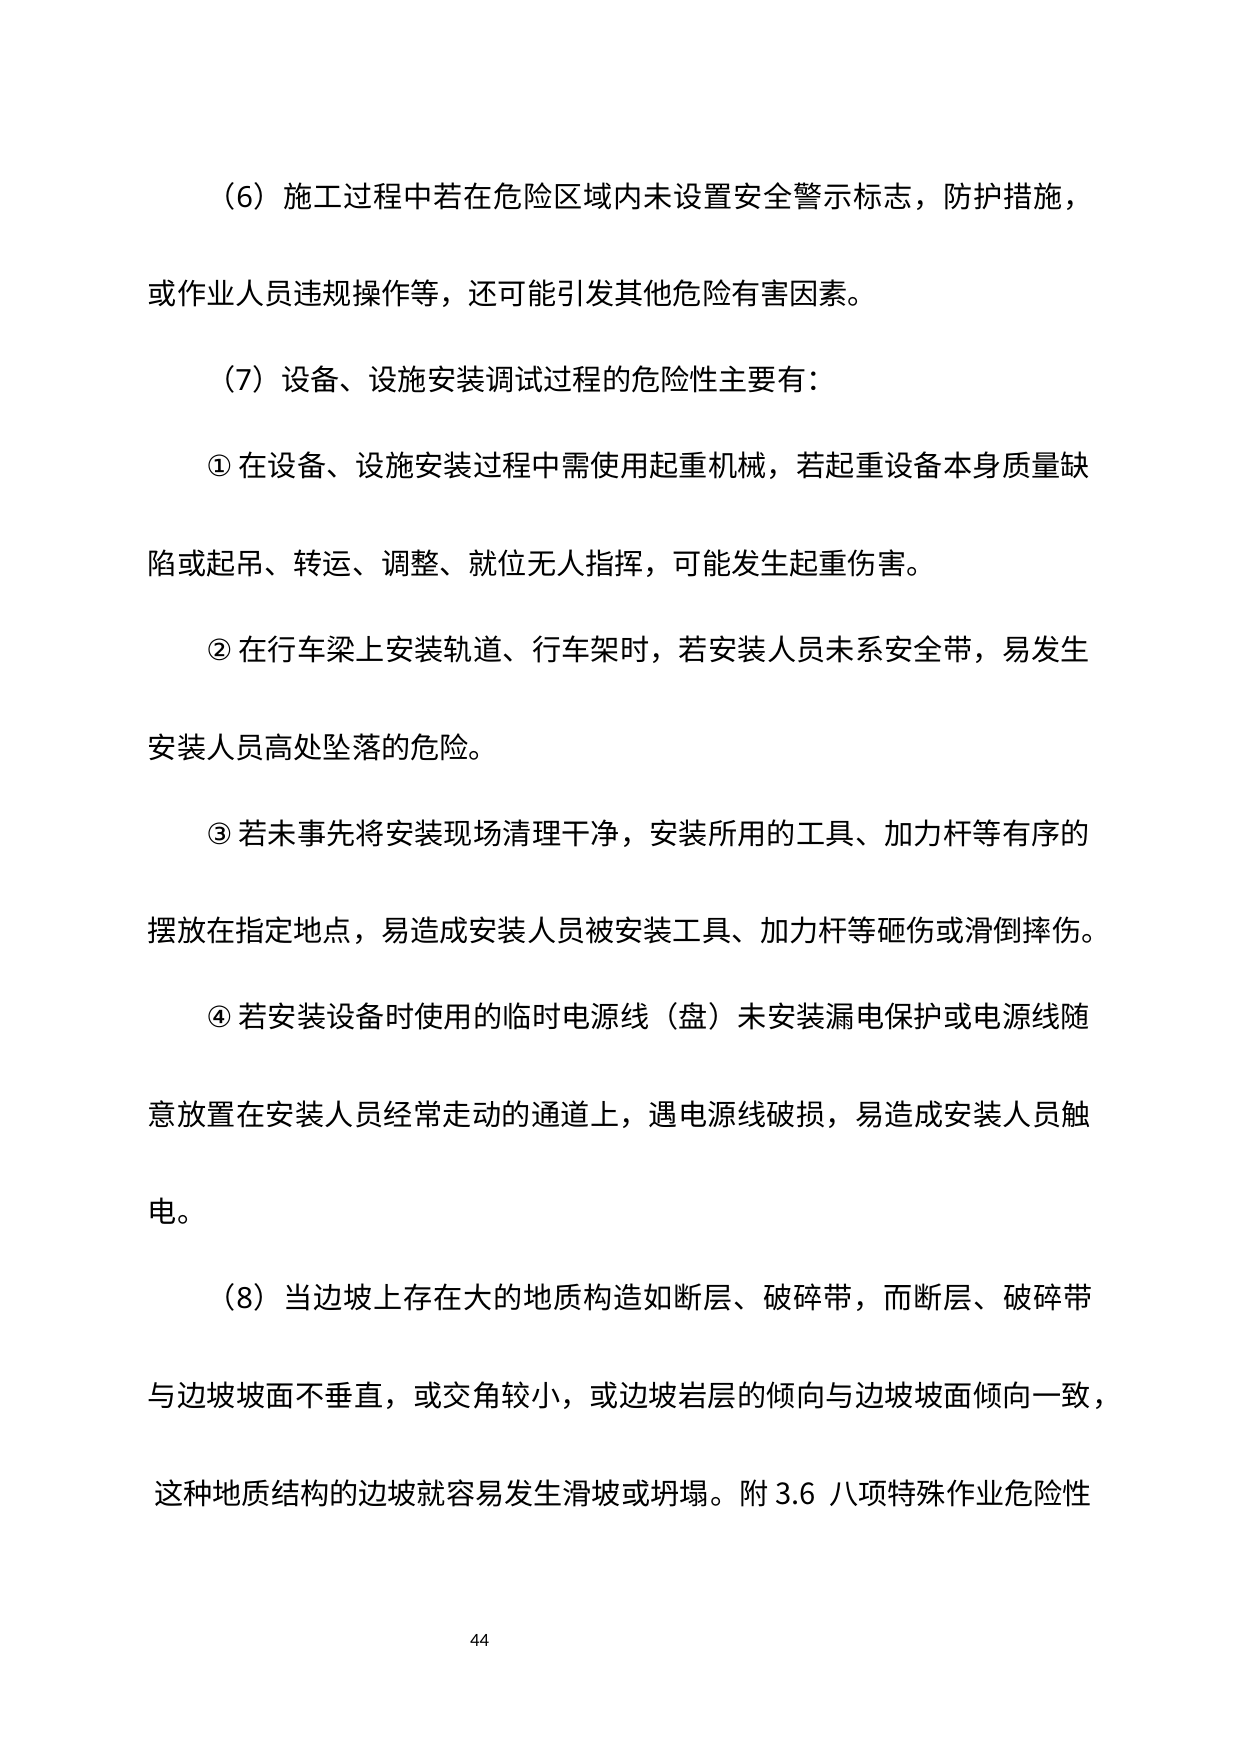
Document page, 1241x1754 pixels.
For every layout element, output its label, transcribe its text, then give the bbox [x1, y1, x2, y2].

text ①在设备、设施安装过程中需使用起重机械，若起重设备本身质量缺陷或起吊、转运、调整、就位无人指挥，可能发生起重伤害。 [148, 432, 1093, 594]
text ③若未事先将安装现场清理干净，安装所用的工具、加力杆等有序的摆放在指定地点，易造成安装人员被安装工具、加力杆等砸伤或滑倒摔伤。 [148, 799, 1093, 962]
text （6）施工过程中若在危险区域内未设置安全警示标志，防护措施， 或作业人员违规操作等，还可能引发其他危险有害因素。 [148, 162, 1093, 324]
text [148, 1264, 1093, 1524]
text （7）设备、设施安装调试过程的危险性主要有： [148, 346, 1093, 411]
text ②在行车梁上安装轨道、行车架时，若安装人员未系安全带，易发生安装人员高处坠落的危险。 [148, 615, 1093, 778]
text ④若安装设备时使用的临时电源线（盘）未安装漏电保护或电源线随意放置在安装人员经常走动的通道上，遇电源线破损，易造成安装人员触电。 [148, 983, 1093, 1243]
